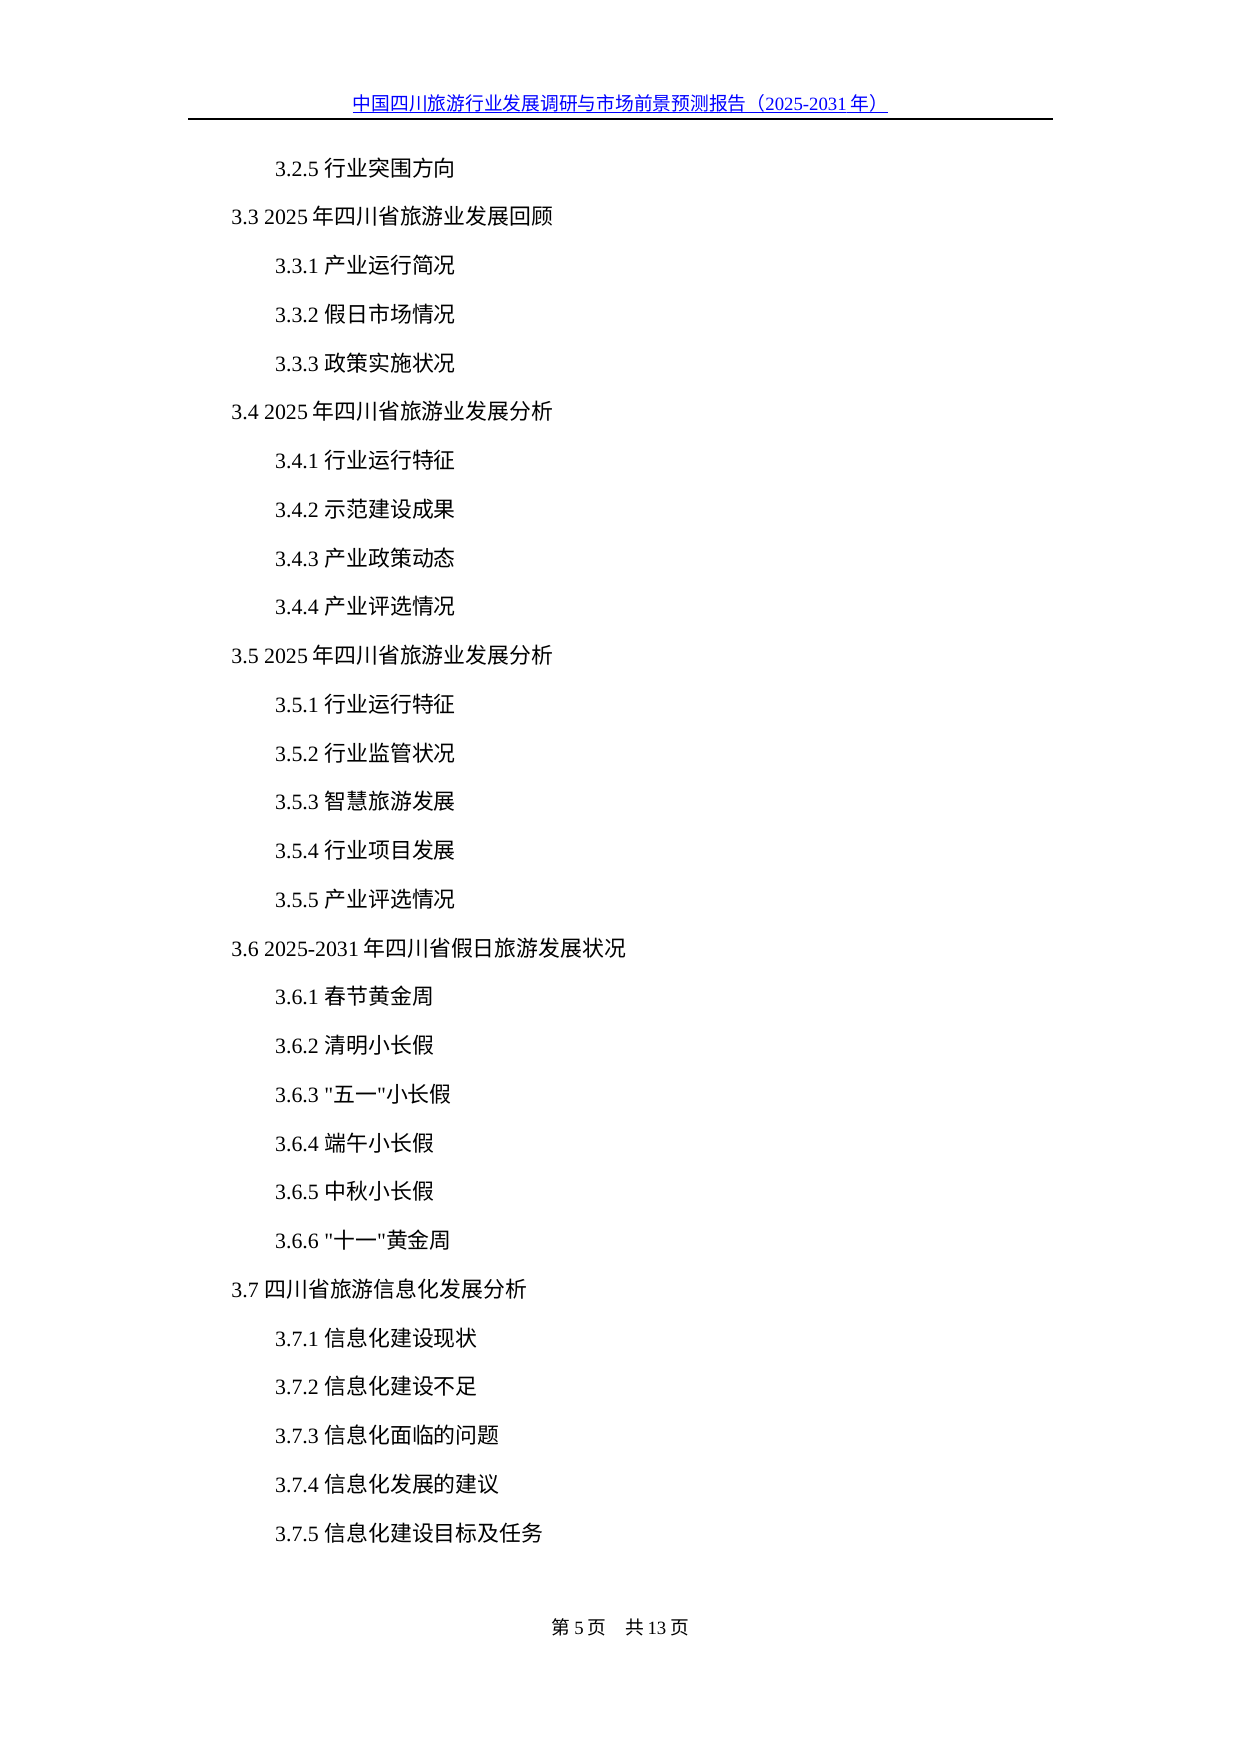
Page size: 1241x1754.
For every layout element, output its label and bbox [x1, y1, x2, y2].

text [187, 150, 1053, 1548]
